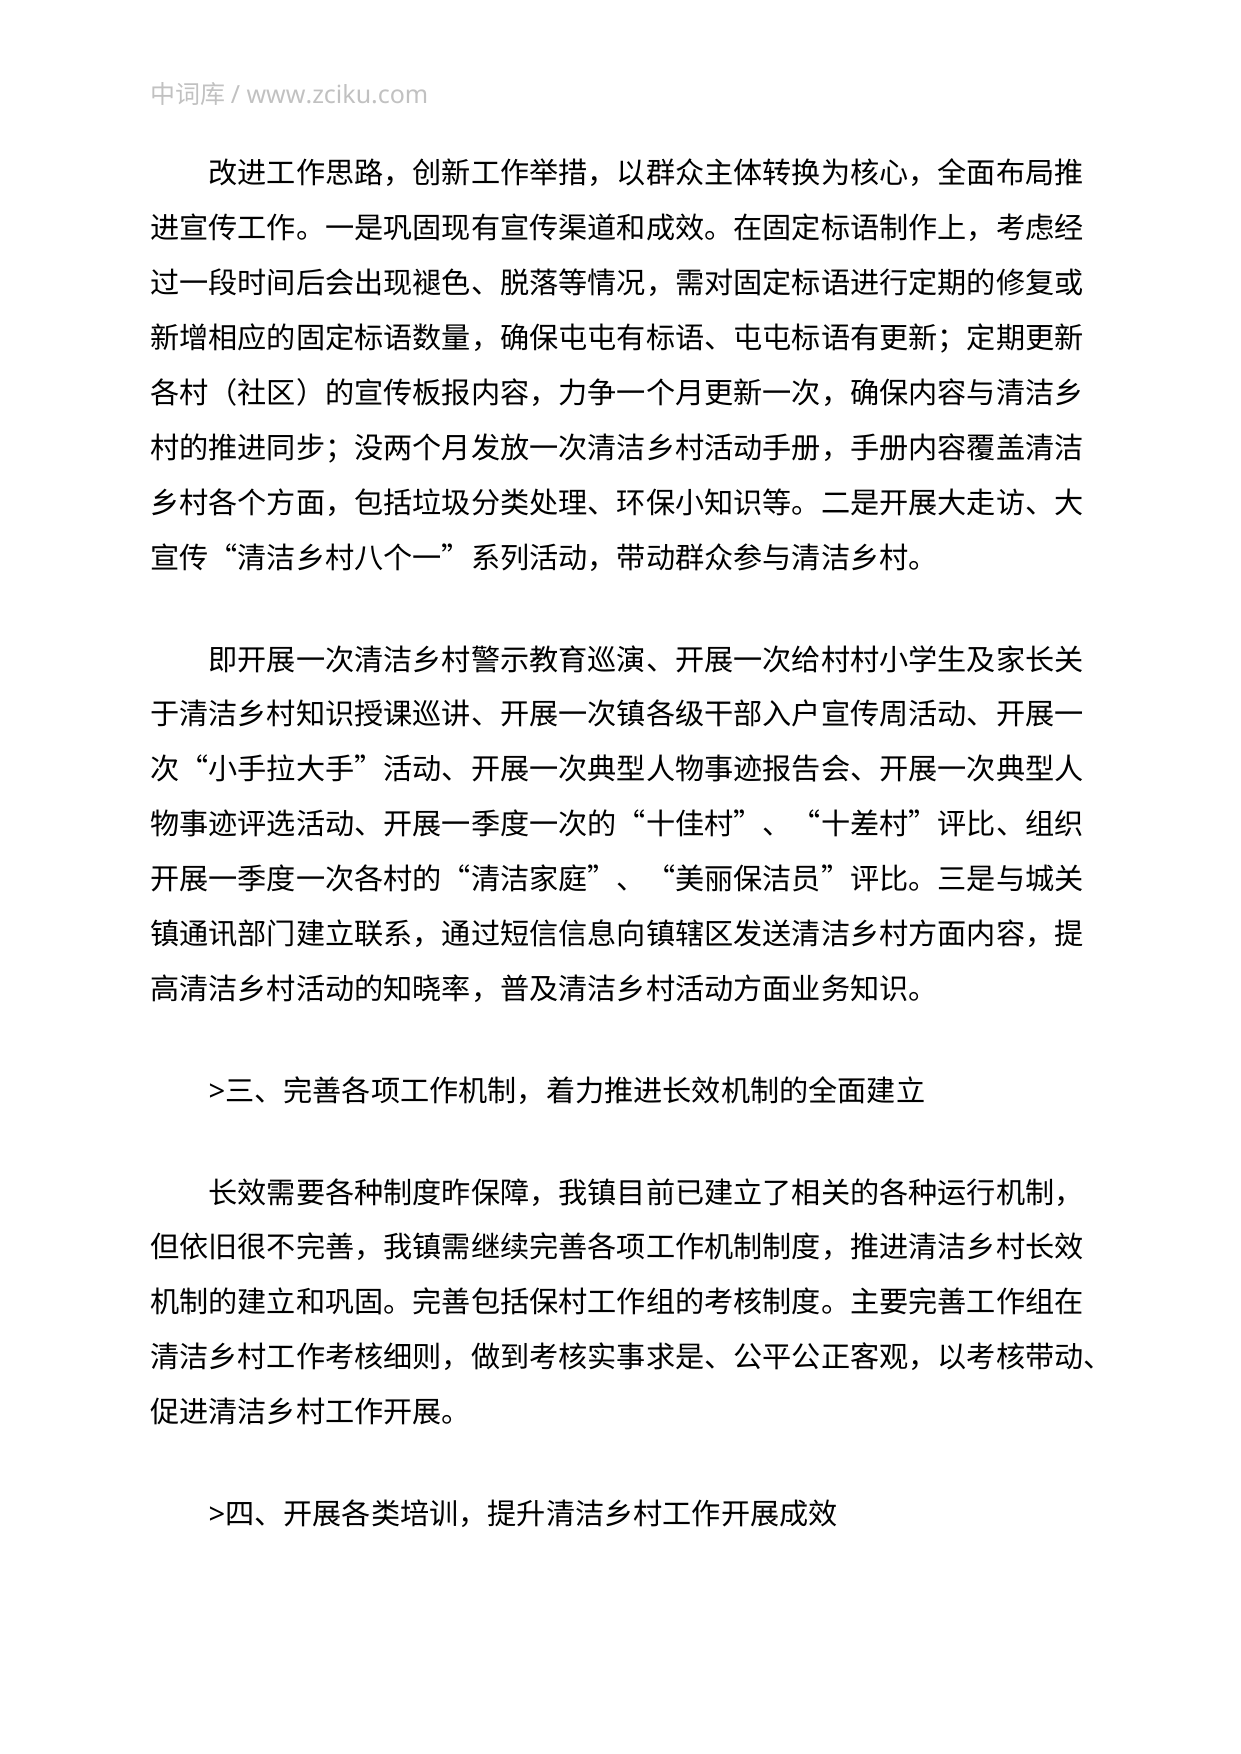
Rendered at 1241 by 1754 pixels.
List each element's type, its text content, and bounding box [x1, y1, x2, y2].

text 长效需要各种制度昨保障，我镇目前已建立了相关的各种运行机制，但依旧很不完善，我镇需继续完善各项工作机制制度，推进清洁乡村长效机制的建立和巩固。完善包括保村工作组的考核制度。主要完善工作组在清洁乡村工作考核细则，做到考核实事求是、公平公正客观，以考核带动、促进清洁乡村工作开展。 [150, 1169, 1090, 1431]
text >四、开展各类培训，提升清洁乡村工作开展成效 [150, 1491, 1090, 1533]
text >三、完善各项工作机制，着力推进长效机制的全面建立 [150, 1067, 1090, 1109]
text 即开展一次清洁乡村警示教育巡演、开展一次给村村小学生及家长关于清洁乡村知识授课巡讲、开展一次镇各级干部入户宣传周活动、开展一次“小手拉大手”活动、开展一次典型人物事迹报告会、开展一次典型人物事迹评选活动、开展一季度一次的“十佳村”、“十差村”评比、组织开展一季度一次各村的“清洁家庭”、“美丽保洁员”评比。三是与城关镇通讯部门建立联系，通过短信信息向镇辖区发送清洁乡村方面内容，提高清洁乡村活动的知晓率，普及清洁乡村活动方面业务知识。 [150, 636, 1090, 1008]
text 改进工作思路，创新工作举措，以群众主体转换为核心，全面布局推进宣传工作。一是巩固现有宣传渠道和成效。在固定标语制作上，考虑经过一段时间后会出现褪色、脱落等情况，需对固定标语进行定期的修复或新增相应的固定标语数量，确保屯屯有标语、屯屯标语有更新；定期更新各村（社区）的宣传板报内容，力争一个月更新一次，确保内容与清洁乡村的推进同步；没两个月发放一次清洁乡村活动手册，手册内容覆盖清洁乡村各个方面，包括垃圾分类处理、环保小知识等。二是开展大走访、大宣传“清洁乡村八个一”系列活动，带动群众参与清洁乡村。 [150, 150, 1090, 577]
